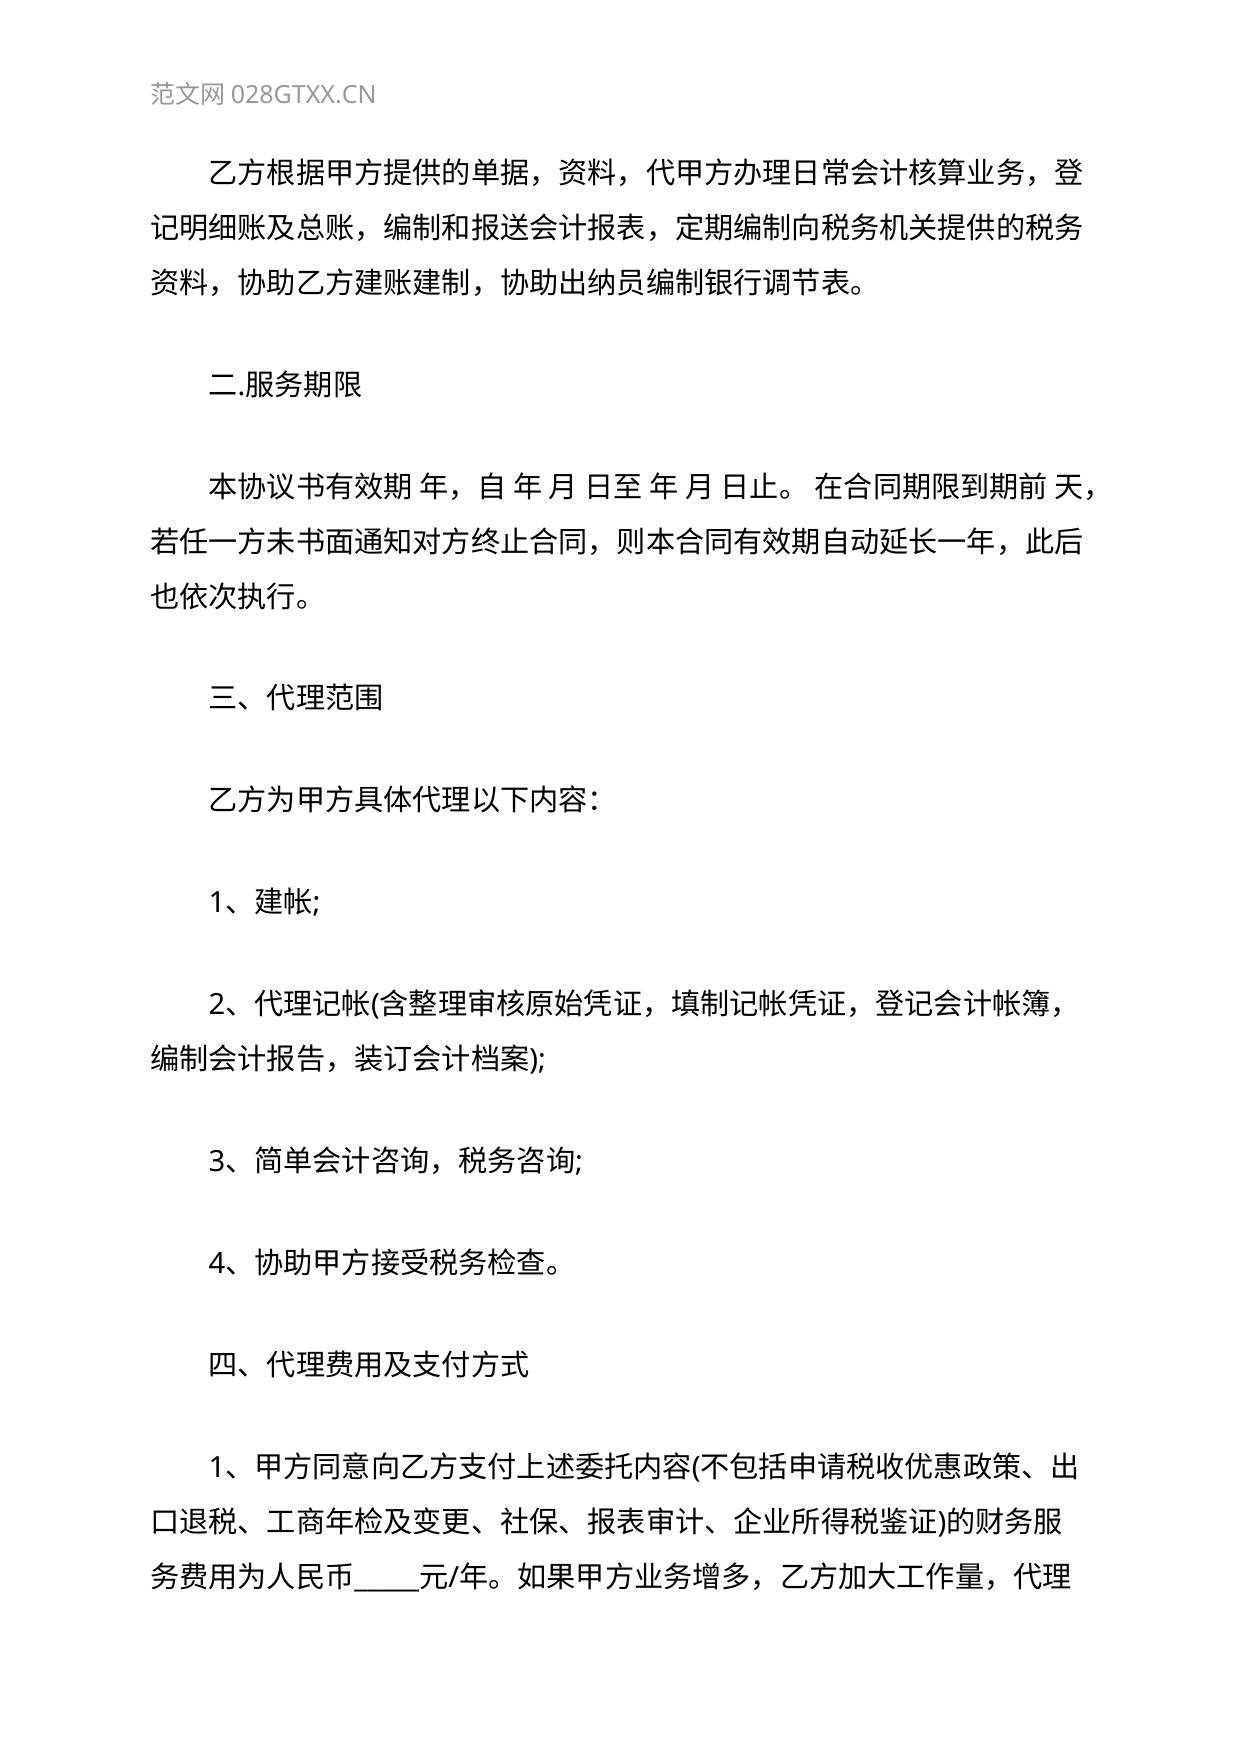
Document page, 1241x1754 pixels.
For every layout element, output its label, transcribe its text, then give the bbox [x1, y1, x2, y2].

text 本协议书有效期 年，自 年 月 日至 年 月 日止。 在合同期限到期前 天，若任一方未书面通知对方终止合同，则本合同有效期自动延长一年，此后也依次执行。 [150, 463, 1090, 616]
text 四、代理费用及支付方式 [150, 1342, 1090, 1384]
text 乙方为甲方具体代理以下内容： [150, 777, 1090, 819]
text 1、建帐; [150, 879, 1090, 921]
text 三、代理范围 [150, 675, 1090, 717]
text 3、简单会计咨询，税务咨询; [150, 1138, 1090, 1180]
text 2、代理记帐(含整理审核原始凭证，填制记帐凭证，登记会计帐簿，编制会计报告，装订会计档案); [150, 981, 1090, 1078]
text 二.服务期限 [150, 362, 1090, 404]
text 乙方根据甲方提供的单据，资料，代甲方办理日常会计核算业务，登记明细账及总账，编制和报送会计报表，定期编制向税务机关提供的税务资料，协助乙方建账建制，协助出纳员编制银行调节表。 [150, 150, 1090, 302]
text 4、协助甲方接受税务检查。 [150, 1239, 1090, 1282]
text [150, 1443, 1090, 1596]
